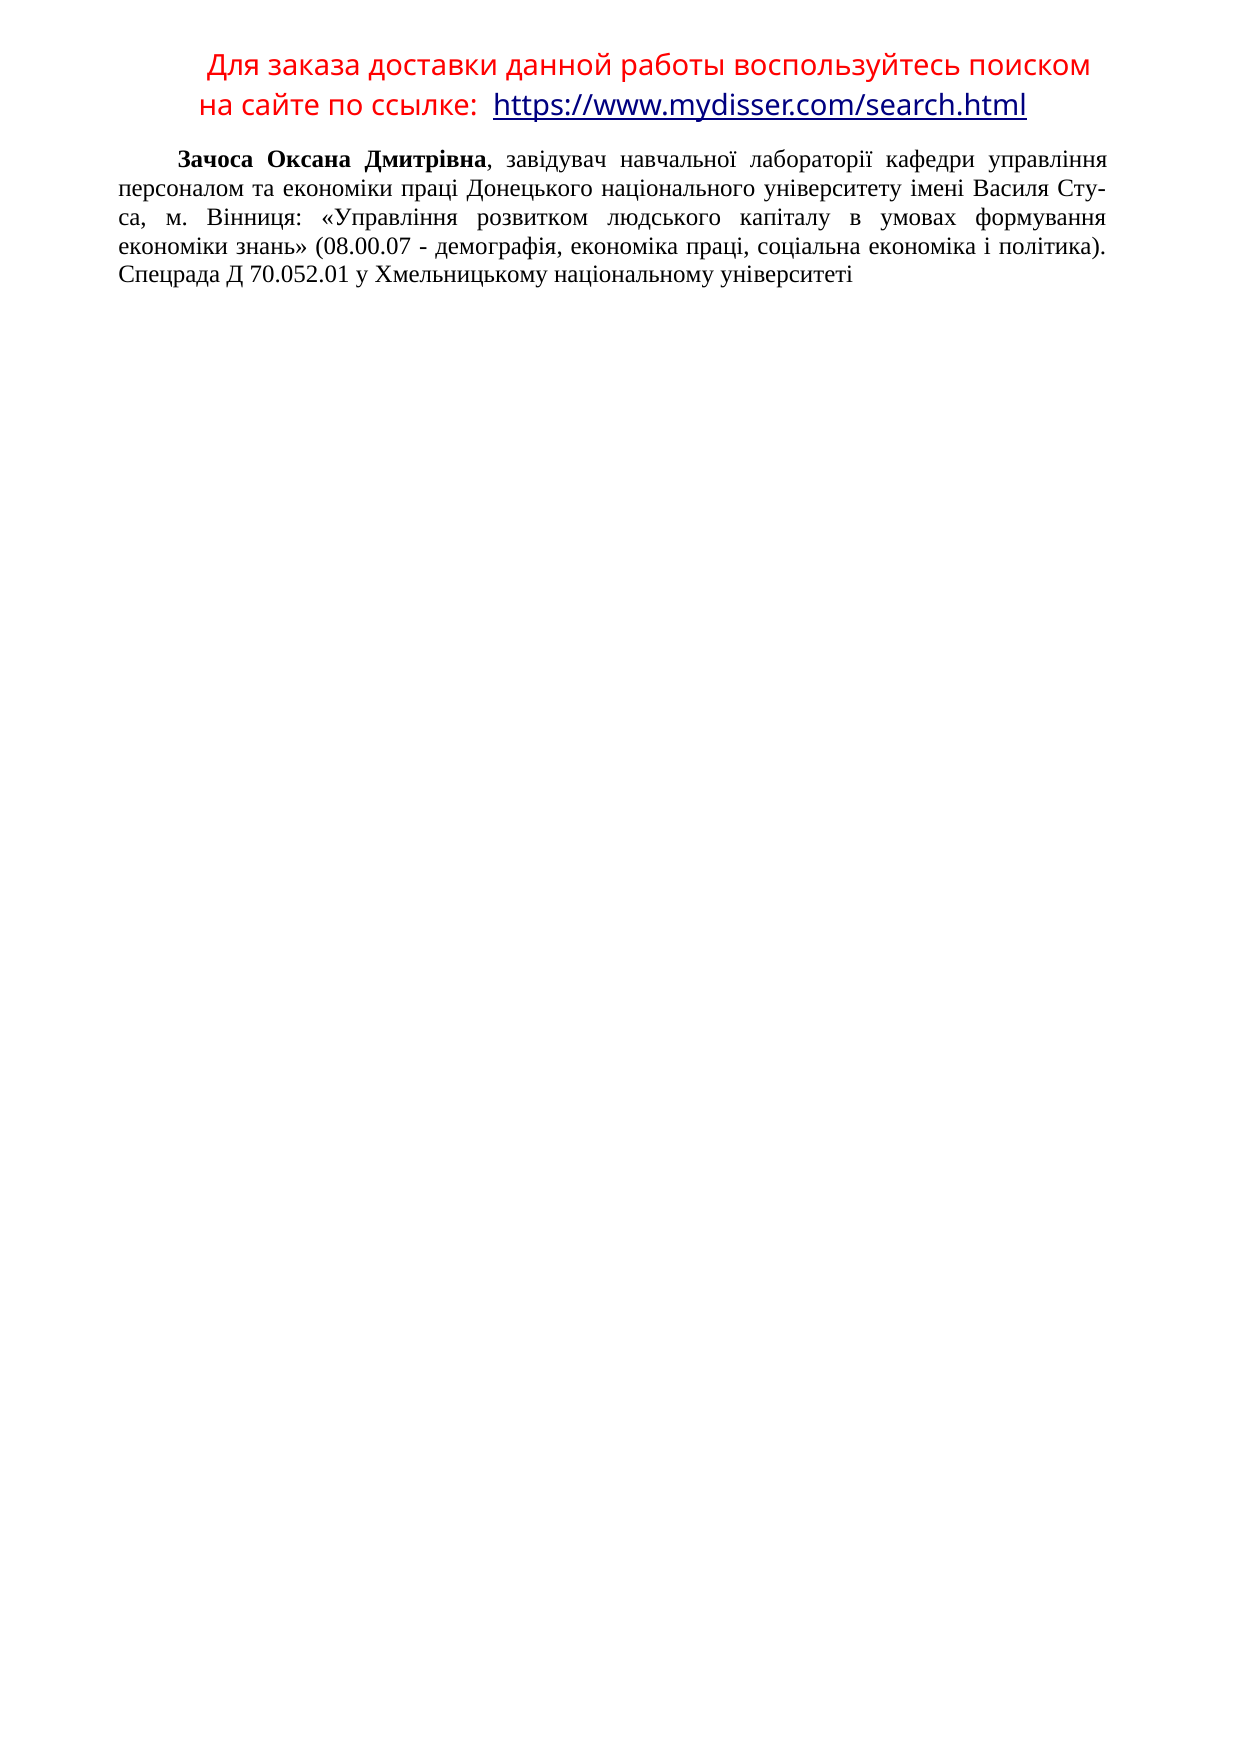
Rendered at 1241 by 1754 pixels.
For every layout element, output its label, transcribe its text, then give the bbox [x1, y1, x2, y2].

text Зачоса Оксана Дмитрівна, завідувач навчальної лабораторії кафедри управління персоналом та економіки праці Донецького національного університету імені Василя Сту- са, м. Вінниця: «Управління розвитком людського капіталу в умовах формування економіки знань» (08.00.07 - демографія, економіка праці, соціальна економіка і політика). Спецрада Д 70.052.01 у Хмельницькому національному університеті [118, 144, 1107, 288]
